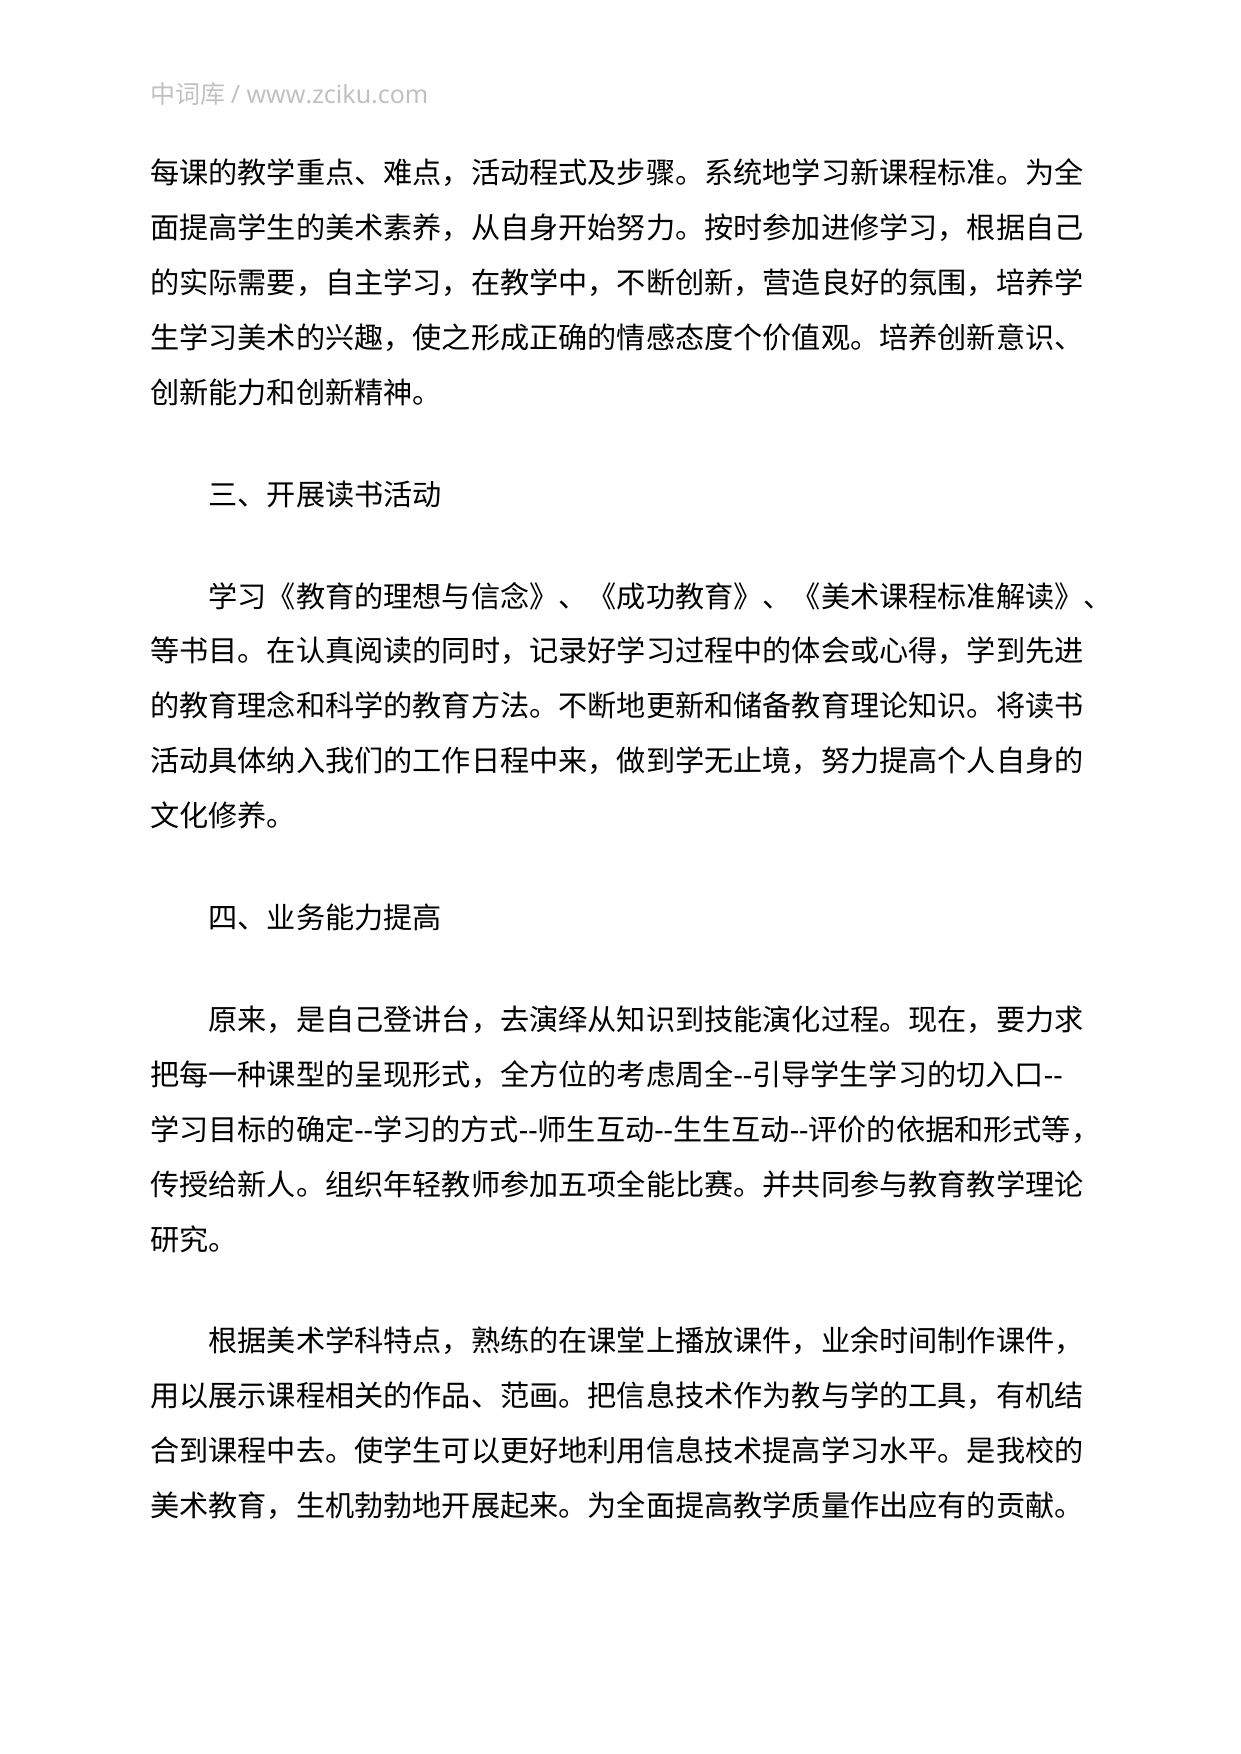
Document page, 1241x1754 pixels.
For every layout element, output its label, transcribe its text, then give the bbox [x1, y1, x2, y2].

text 根据美术学科特点，熟练的在课堂上播放课件，业余时间制作课件，用以展示课程相关的作品、范画。把信息技术作为教与学的工具，有机结合到课程中去。使学生可以更好地利用信息技术提高学习水平。是我校的美术教育，生机勃勃地开展起来。为全面提高教学质量作出应有的贡献。 [150, 1318, 1090, 1525]
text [150, 150, 1090, 412]
text 四、业务能力提高 [150, 894, 1090, 937]
text 原来，是自己登讲台，去演绎从知识到技能演化过程。现在，要力求把每一种课型的呈现形式，全方位的考虑周全--引导学生学习的切入口--学习目标的确定--学习的方式--师生互动--生生互动--评价的依据和形式等，传授给新人。组织年轻教师参加五项全能比赛。并共同参与教育教学理论研究。 [150, 996, 1090, 1258]
text 三、开展读书活动 [150, 471, 1090, 514]
text 学习《教育的理想与信念》、《成功教育》、《美术课程标准解读》、等书目。在认真阅读的同时，记录好学习过程中的体会或心得，学到先进的教育理念和科学的教育方法。不断地更新和储备教育理论知识。将读书活动具体纳入我们的工作日程中来，做到学无止境，努力提高个人自身的文化修养。 [150, 573, 1090, 835]
